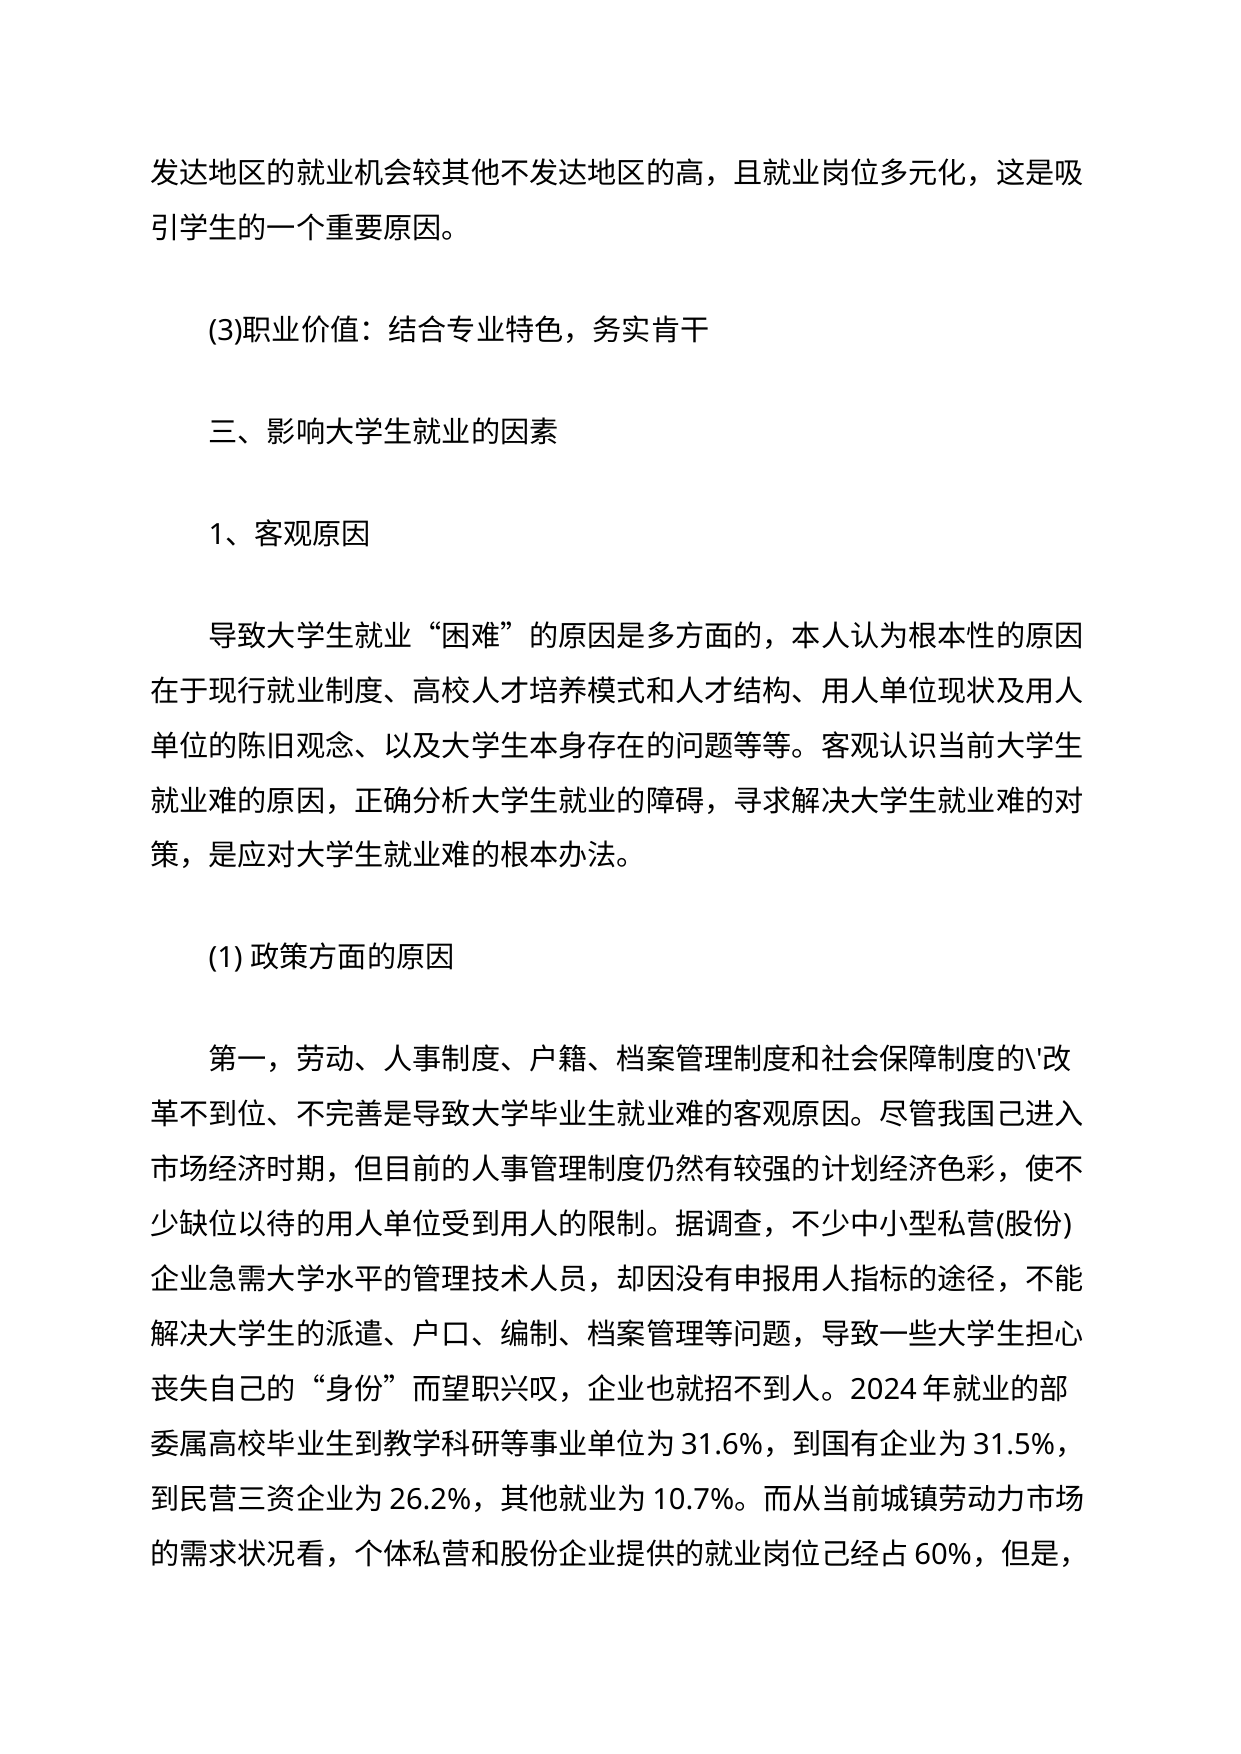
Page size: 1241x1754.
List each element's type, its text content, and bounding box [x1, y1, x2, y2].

text 三、影响大学生就业的因素 [150, 409, 1090, 451]
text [150, 1036, 1090, 1573]
text (3)职业价值：结合专业特色，务实肯干 [150, 307, 1090, 349]
text (1) 政策方面的原因 [150, 934, 1090, 976]
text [150, 150, 1090, 247]
text 导致大学生就业“困难”的原因是多方面的，本人认为根本性的原因在于现行就业制度、高校人才培养模式和人才结构、用人单位现状及用人单位的陈旧观念、以及大学生本身存在的问题等等。客观认识当前大学生就业难的原因，正确分析大学生就业的障碍，寻求解决大学生就业难的对策，是应对大学生就业难的根本办法。 [150, 612, 1090, 874]
text 1、客观原因 [150, 510, 1090, 553]
